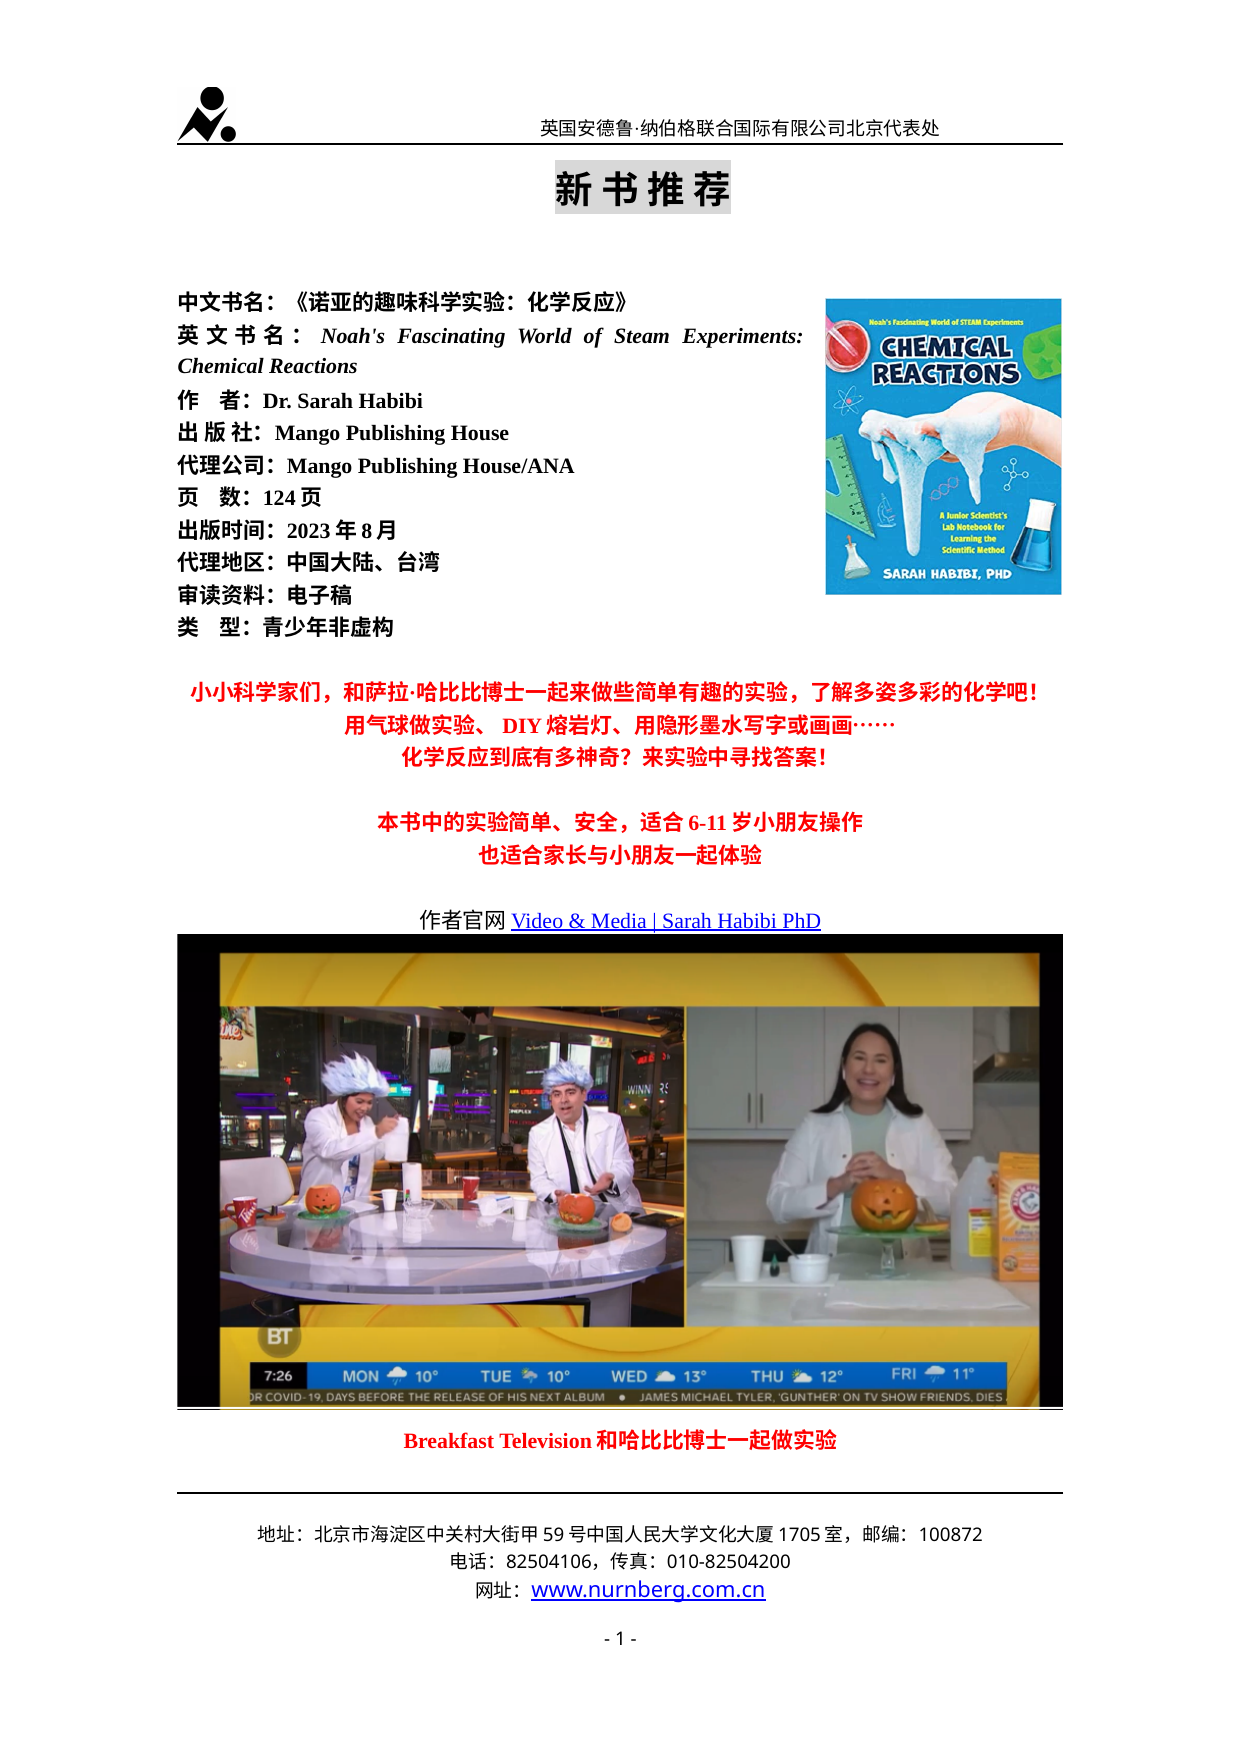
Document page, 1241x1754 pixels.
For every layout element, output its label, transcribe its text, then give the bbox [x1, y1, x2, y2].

text 代理地区：中国大陆、台湾 [177, 545, 825, 577]
text 用气球做实验、 DIY熔岩灯、用隐形墨水写字或画画…… [177, 707, 1063, 740]
text 也适合家长与小朋友一起体验 [177, 837, 1063, 870]
text 新 书 推 荐 [177, 155, 1063, 220]
picture [1049, 514, 1059, 570]
text 审读资料：电子稿 [177, 577, 1063, 610]
text 作者官网Video & Media | Sarah Habibi PhD [177, 902, 1063, 934]
picture [964, 386, 973, 391]
text 页 数：124页 [177, 480, 825, 512]
picture [177, 87, 236, 142]
text 代理公司：Mango Publishing House/ANA [177, 447, 825, 480]
text 中文书名：《诺亚的趣味科学实验：化学反应》 [177, 285, 1063, 317]
picture [177, 934, 1063, 1410]
text 英文书名：Noah's Fascinating World of Steam Experiments: Chemical Reactions [177, 317, 825, 382]
text 类 型：青少年非虚构 [177, 610, 1063, 642]
text Breakfast Television和哈比比博士一起做实验 [177, 1422, 1063, 1455]
text 本书中的实验简单、安全，适合6-11岁小朋友操作 [177, 805, 1063, 837]
text 小小科学家们，和萨拉·哈比比博士一起来做些简单有趣的实验，了解多姿多彩的化学吧！ [177, 675, 1063, 707]
text 作 者：Dr. Sarah Habibi [177, 382, 825, 415]
picture [825, 298, 1062, 595]
text 出版时间：2023年8月 [177, 512, 825, 545]
text 化学反应到底有多神奇？来实验中寻找答案！ [177, 740, 1063, 772]
text 出 版 社：Mango Publishing House [177, 415, 825, 447]
